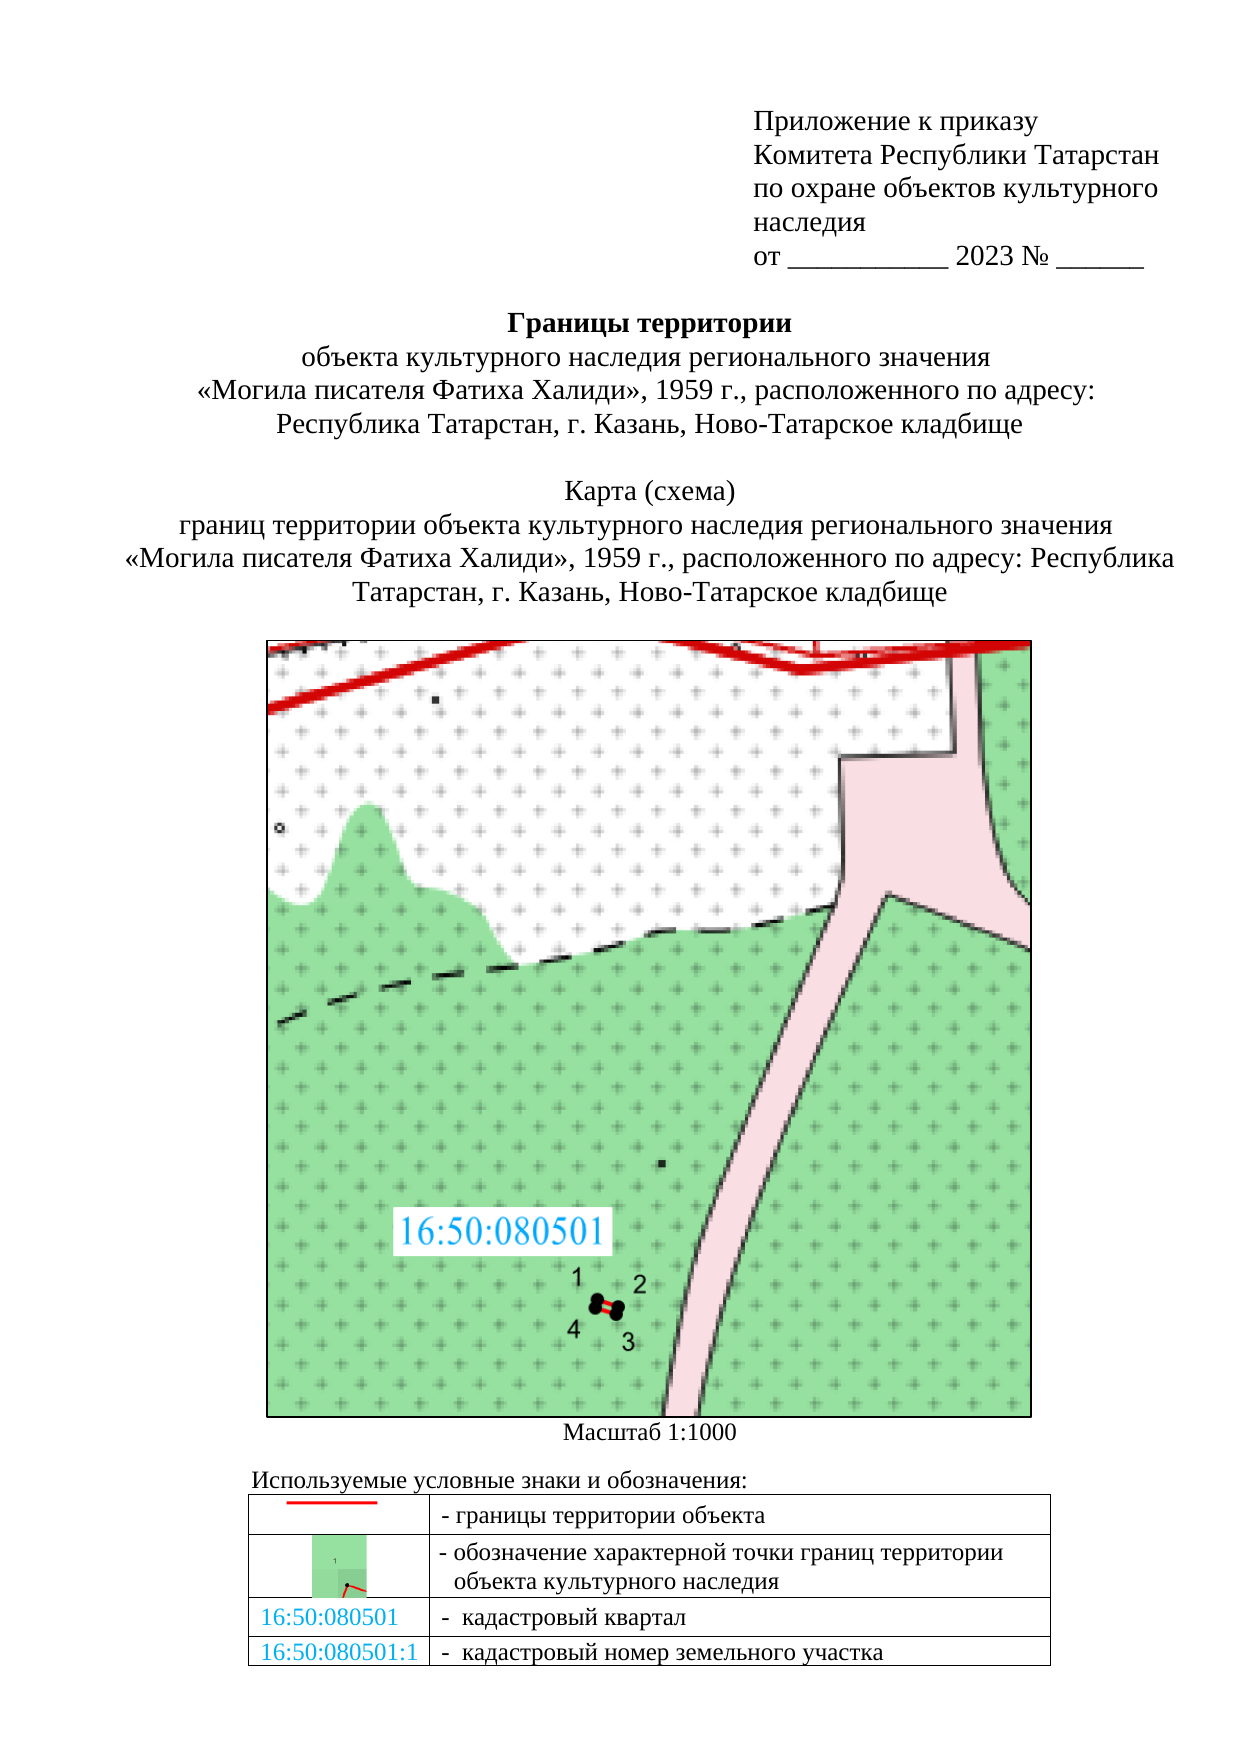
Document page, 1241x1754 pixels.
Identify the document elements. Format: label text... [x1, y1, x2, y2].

table_cell 16:50:080501:1 [249, 1637, 429, 1665]
text объекта культурного наследия регионального значения «Могила писателя Фатиха Халиди», 1959 г., расположенного по адресу: Республика Татарстан, г. Казань, Ново-Татарское кладбище [118, 339, 1181, 439]
table_cell [249, 1535, 312, 1597]
table_cell - кадастровый номер земельного участка [430, 1637, 1050, 1665]
picture [312, 1535, 367, 1598]
text Карта (схема) [118, 473, 1181, 506]
text Используемые условные знаки и обозначения: [118, 1465, 1181, 1494]
table_cell - обозначение характерной точки границ территории объекта культурного наследия [430, 1535, 1050, 1597]
table_header - границы территории объекта [430, 1495, 1050, 1534]
text Границы территории [118, 305, 1181, 339]
table_header [249, 1495, 429, 1534]
text Масштаб 1:1000 [118, 1417, 1181, 1446]
text от ___________ 2023 № ______ [753, 238, 1181, 272]
table_cell [367, 1535, 429, 1597]
table_cell - кадастровый квартал [430, 1598, 1050, 1636]
table_cell 16:50:080501 [249, 1598, 429, 1636]
picture [268, 641, 1030, 1416]
list Приложение к приказу Комитета Республики Татарстан по охране объектов культурного наследия [753, 103, 1174, 238]
text границ территории объекта культурного наследия регионального значения «Могила писателя Фатиха Халиди», 1959 г., расположенного по адресу: Республика Татарстан, г. Казань, Ново-Татарское кладбище [118, 507, 1181, 607]
